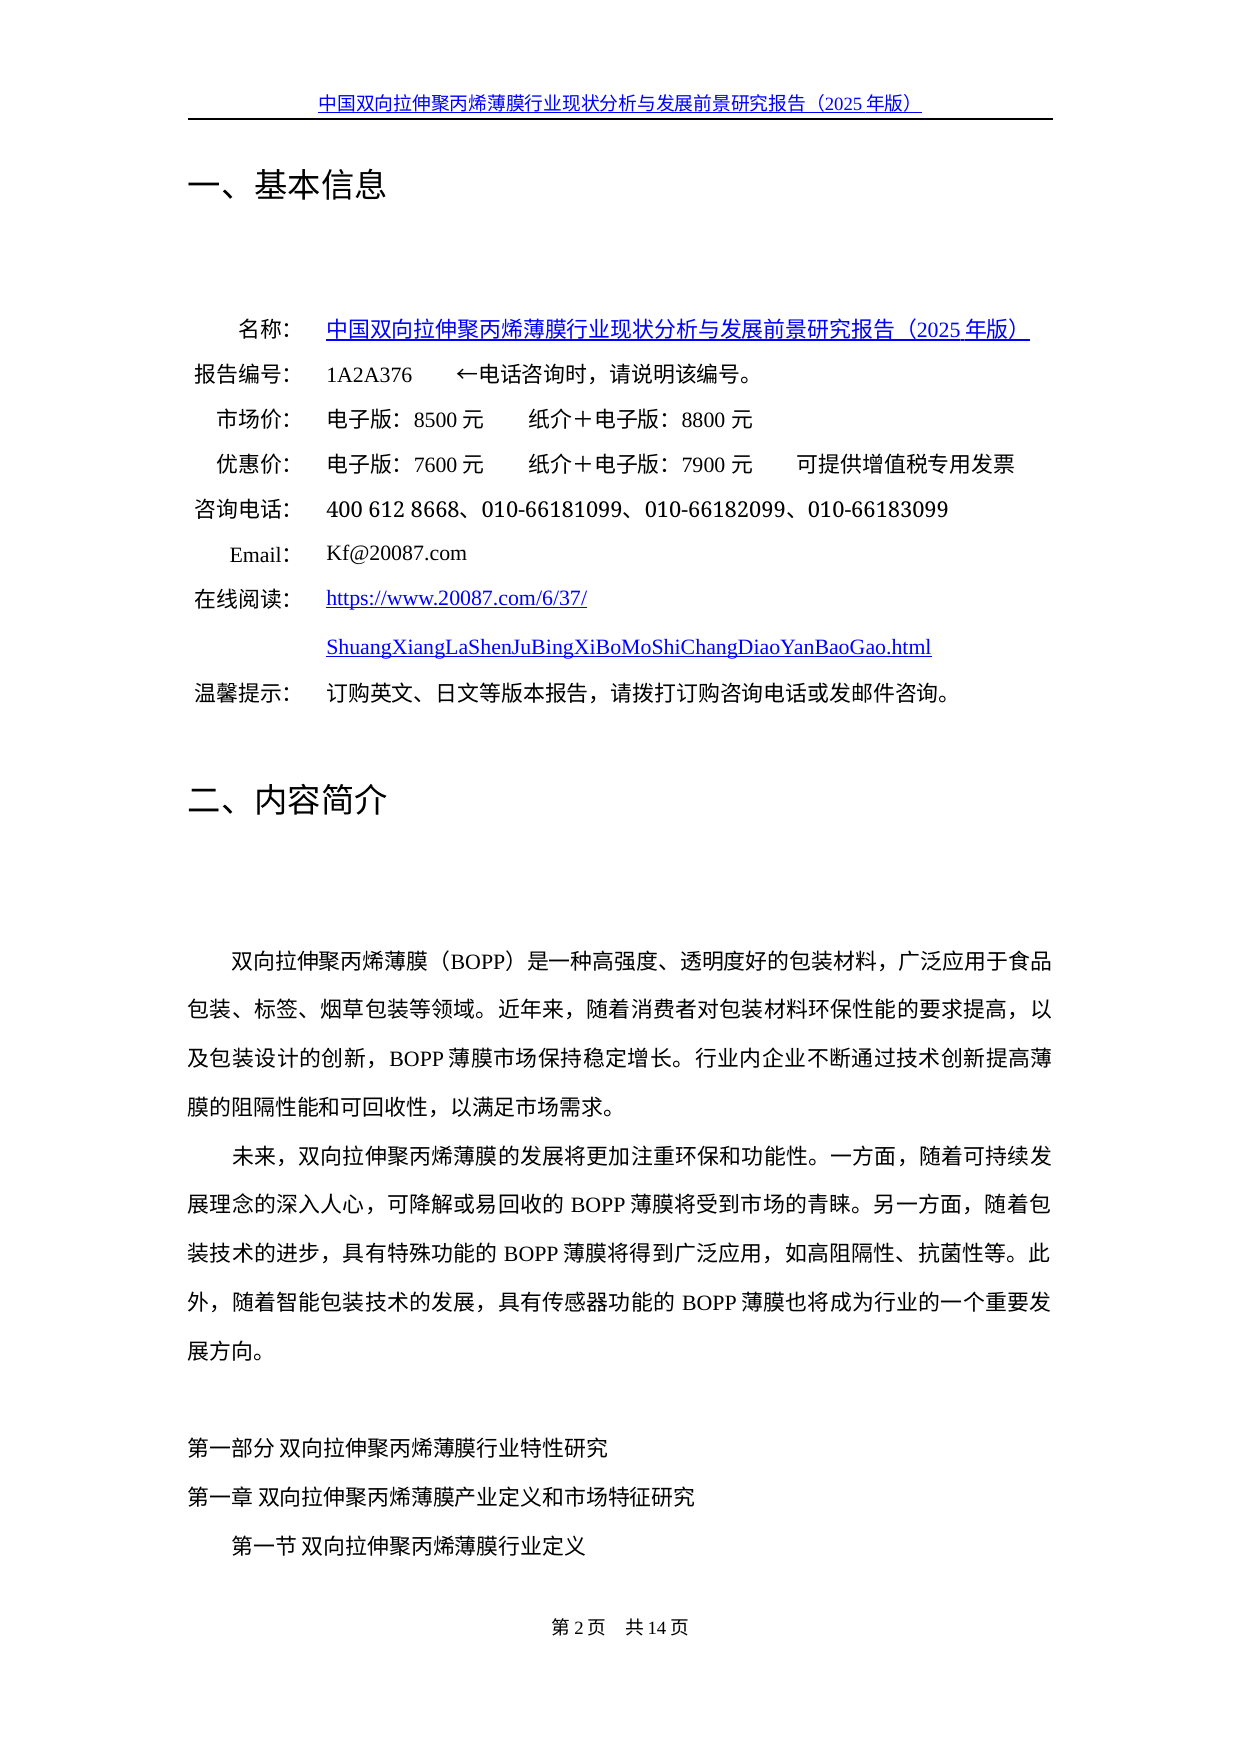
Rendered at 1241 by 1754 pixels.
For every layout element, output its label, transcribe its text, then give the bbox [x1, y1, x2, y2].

table_cell 1A2A376 ←电话咨询时，请说明该编号。 [315, 357, 1073, 402]
table_header 名称： [167, 312, 315, 357]
title 二、内容简介 [187, 766, 1053, 831]
table_cell [315, 582, 1073, 675]
table_cell 在线阅读： [167, 582, 315, 675]
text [187, 943, 1053, 1561]
table_cell 电子版：7600 元 纸介＋电子版：7900 元 可提供增值税专用发票 [315, 447, 1073, 492]
table_cell 报告编号： [167, 357, 315, 402]
title 一、基本信息 [187, 150, 1053, 215]
table_header 中国双向拉伸聚丙烯薄膜行业现状分析与发展前景研究报告（2025年版） [315, 312, 1073, 357]
table_cell 咨询电话： [167, 492, 315, 537]
table_cell 400 612 8668、010-66181099、010-66182099、010-66183099 [315, 492, 1073, 537]
table_cell 优惠价： [167, 447, 315, 492]
table_cell 温馨提示： [167, 675, 315, 720]
table_cell 订购英文、日文等版本报告，请拨打订购咨询电话或发邮件咨询。 [315, 675, 1073, 720]
table_cell 市场价： [167, 402, 315, 447]
table_cell Email： [167, 537, 315, 582]
table_cell 电子版：8500 元 纸介＋电子版：8800 元 [315, 402, 1073, 447]
table_cell Kf@20087.com [315, 537, 1073, 582]
